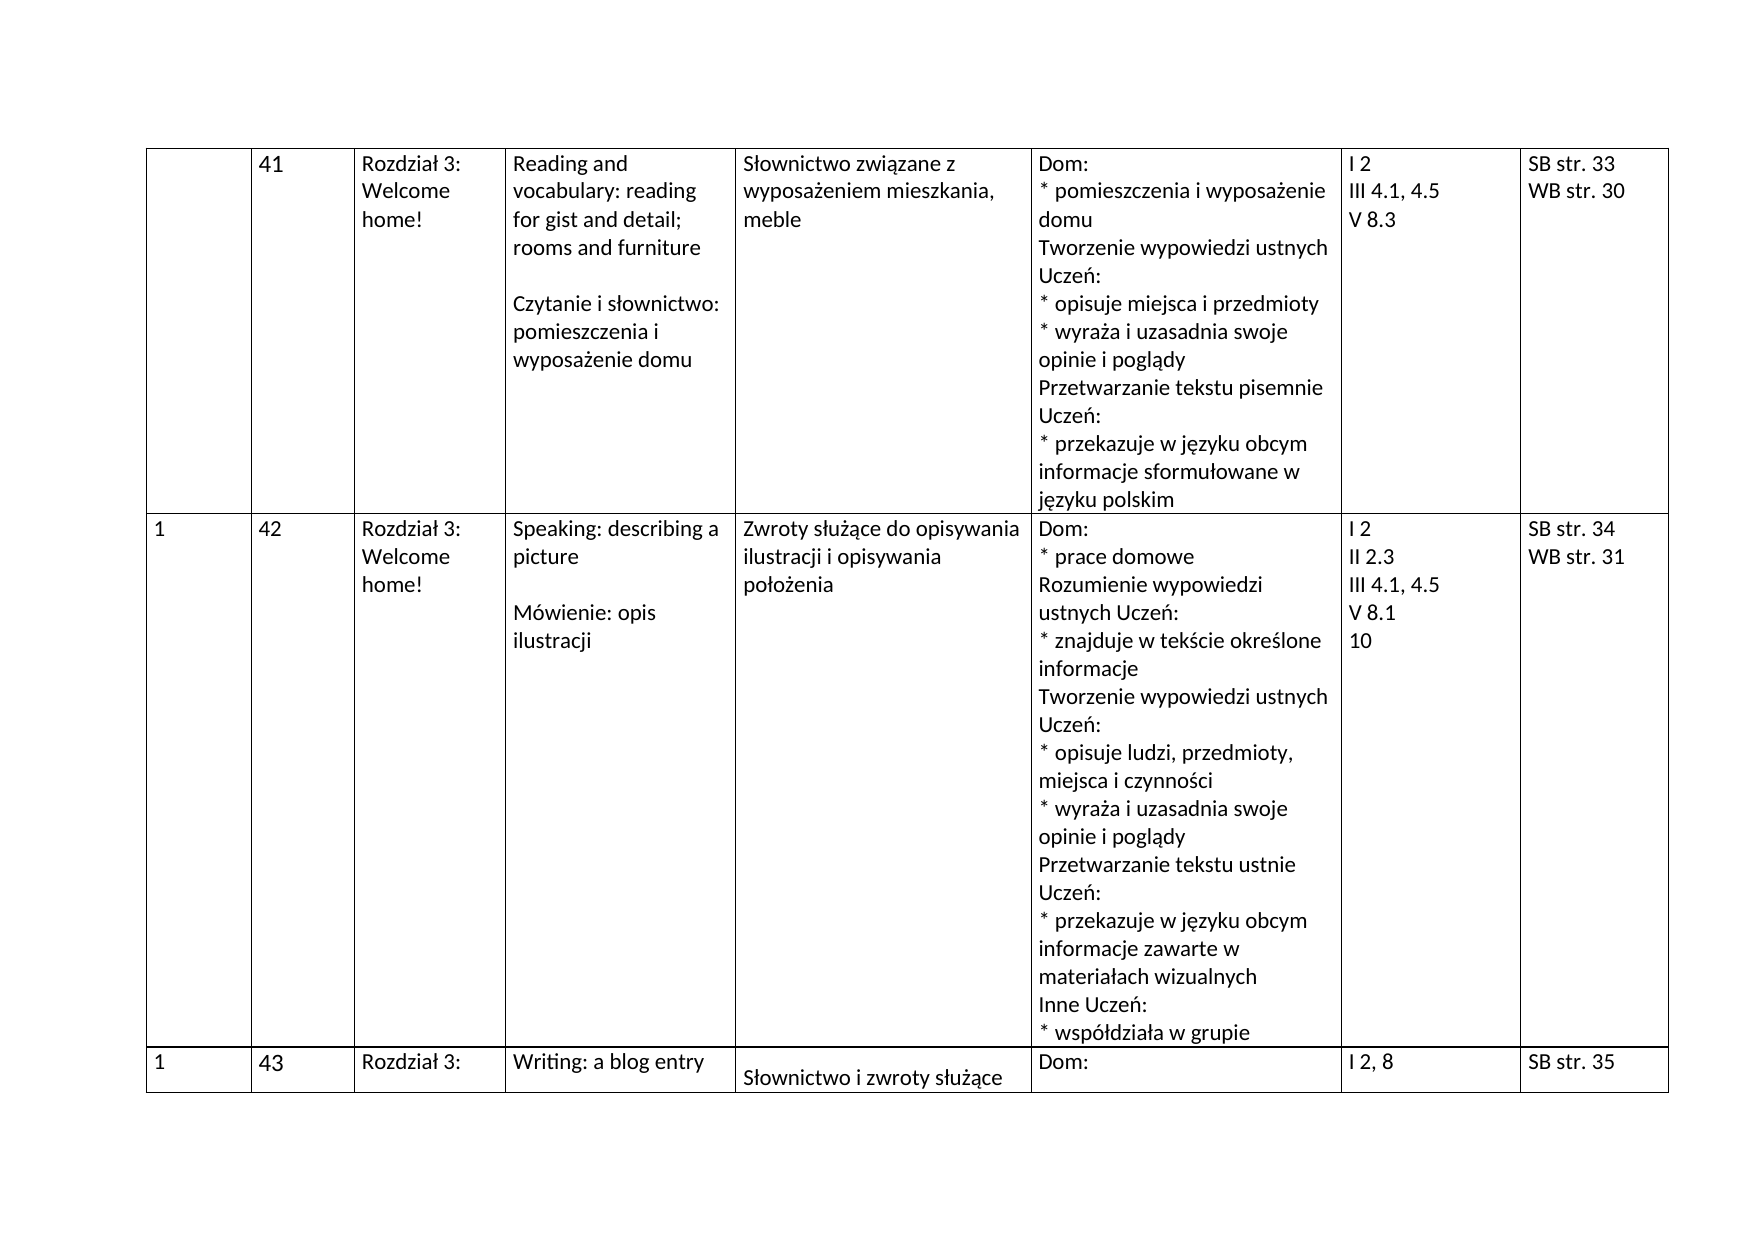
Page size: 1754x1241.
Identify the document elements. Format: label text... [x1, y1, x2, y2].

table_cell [1521, 1048, 1668, 1092]
table_cell Speaking: describing a picture Mówienie: opis ilustracji [506, 514, 735, 1046]
table_cell Dom: * pomieszczenia i wyposażenie domu Tworzenie wypowiedzi ustnych Uczeń: * opisuje miejsca i przedmioty * wyraża i uzasadnia swoje opinie i poglądy Przetwarzanie tekstu pisemnie Uczeń: * przekazuje w języku obcym informacje sformułowane w języku polskim [1032, 149, 1341, 513]
table_cell 42 [252, 514, 354, 1046]
table_cell SB str. 34 WB str. 31 [1521, 514, 1668, 1046]
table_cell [1032, 1048, 1341, 1092]
table_cell I 2 III 4.1, 4.5 V 8.3 [1342, 149, 1520, 513]
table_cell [736, 149, 1031, 513]
table_cell 41 [252, 149, 354, 513]
table_cell Rozdział 3: Welcome home! [355, 514, 505, 1046]
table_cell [355, 1048, 505, 1092]
table_cell 1 [147, 1048, 251, 1092]
table_cell [147, 149, 251, 513]
table_cell Reading and vocabulary: reading for gist and detail; rooms and furniture Czytanie i słownictwo: pomieszczenia i wyposażenie domu [506, 149, 735, 513]
table_cell I 2 II 2.3 III 4.1, 4.5 V 8.1 10 [1342, 514, 1520, 1046]
table_cell SB str. 33 WB str. 30 [1521, 149, 1668, 513]
table_cell 43 [252, 1048, 354, 1092]
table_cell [355, 149, 505, 513]
table_cell Zwroty służące do opisywania ilustracji i opisywania położenia [736, 514, 1031, 1046]
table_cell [506, 1048, 735, 1092]
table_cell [1342, 1048, 1520, 1092]
table_cell 1 [147, 514, 251, 1046]
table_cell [736, 1048, 1031, 1092]
table_cell Dom: * prace domowe Rozumienie wypowiedzi ustnych Uczeń: * znajduje w tekście określone informacje Tworzenie wypowiedzi ustnych Uczeń: * opisuje ludzi, przedmioty, miejsca i czynności * wyraża i uzasadnia swoje opinie i poglądy Przetwarzanie tekstu ustnie Uczeń: * przekazuje w języku obcym informacje zawarte w materiałach wizualnych Inne Uczeń: * współdziała w grupie [1032, 514, 1341, 1046]
